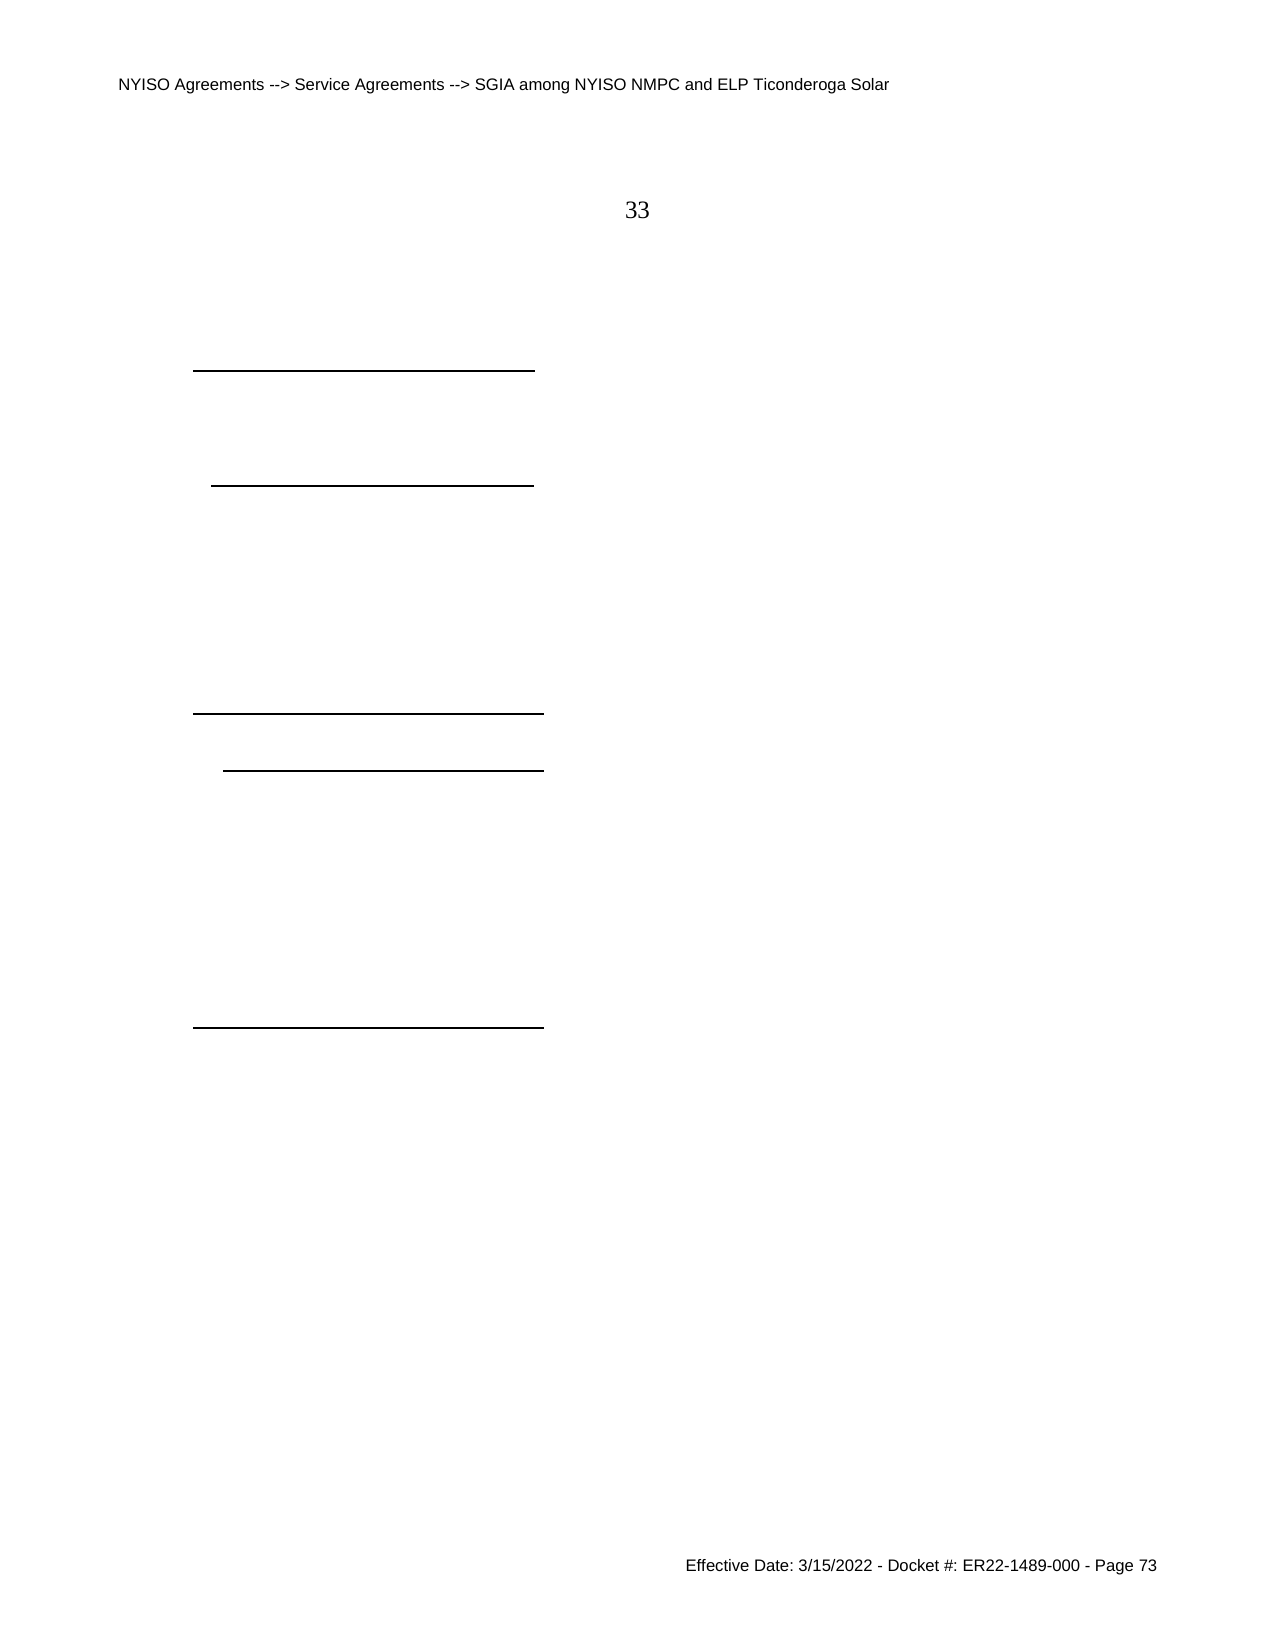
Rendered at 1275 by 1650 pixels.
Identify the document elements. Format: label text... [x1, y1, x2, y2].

text 33 [625, 195, 1275, 224]
